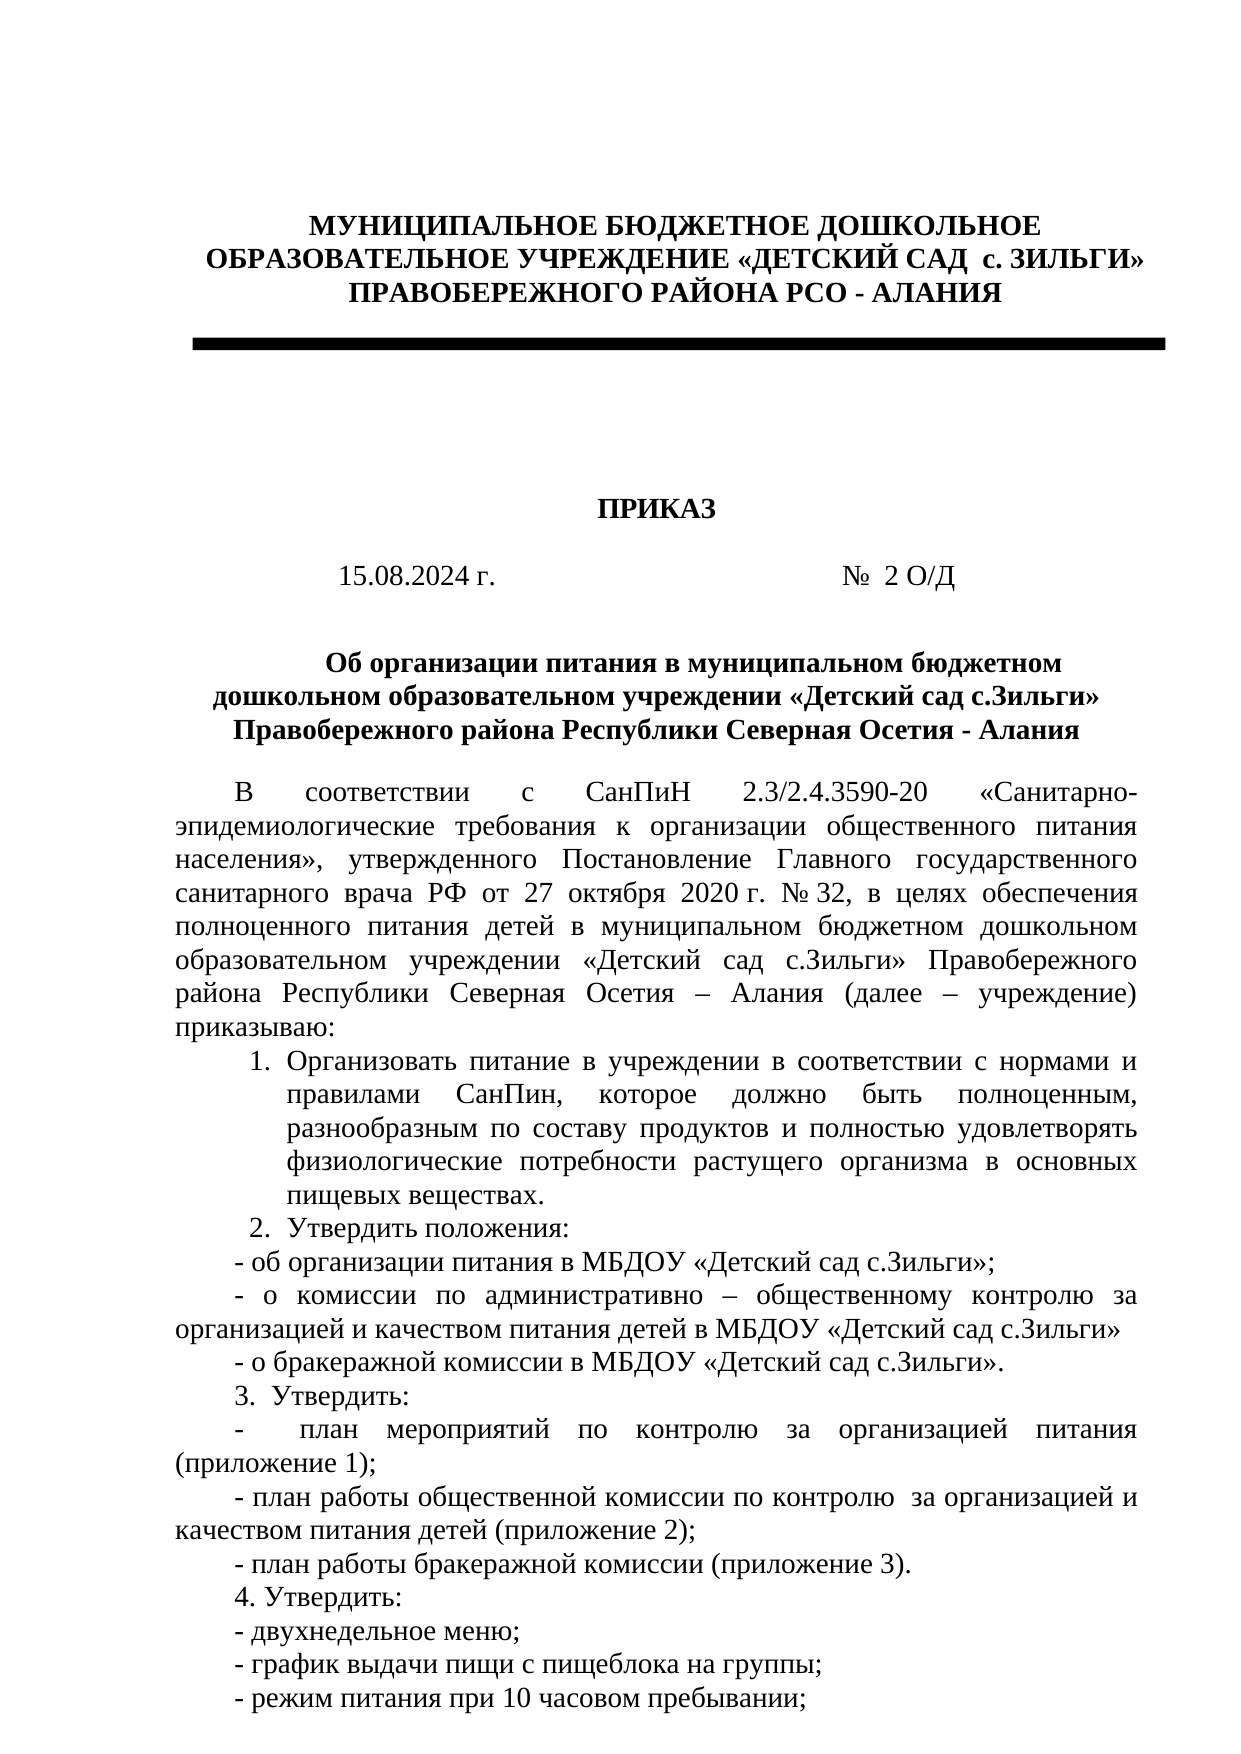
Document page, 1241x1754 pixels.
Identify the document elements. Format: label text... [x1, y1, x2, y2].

text - об организации питания в МБДОУ «Детский сад с.Зильги»; [175, 1244, 1138, 1277]
table_header 15.08.2024 г. [175, 558, 658, 616]
text - план работы бракеражной комиссии (приложение 3). [175, 1546, 1138, 1579]
text 4. Утвердить: [175, 1579, 1138, 1613]
text - двухнедельное меню; [234, 1613, 1138, 1646]
text 3. Утвердить: [175, 1378, 1138, 1412]
text Об организации питания в муниципальном бюджетном дошкольном образовательном учреждении «Детский сад с.Зильги» Правобережного района Республики Северная Осетия - Алания [175, 645, 1138, 746]
text - план работы общественной комиссии по контролю за организацией и качеством питания детей (приложение 2); [175, 1479, 1138, 1546]
text - о бракеражной комиссии в МБДОУ «Детский сад с.Зильги». [175, 1344, 1138, 1378]
list Организовать питание в учреждении в соответствии с нормами и правилами СанПин, которое должно быть полноценным, разнообразным по составу продуктов и полностью удовлетворять физиологические потребности растущего организма в основных пищевых веществах. [249, 1043, 1138, 1210]
list Утвердить положения: [249, 1210, 1138, 1244]
text - о комиссии по административно – общественному контролю за организацией и качеством питания детей в МБДОУ «Детский сад с.Зильги» [175, 1277, 1138, 1344]
table_header № 2 О/Д [659, 558, 1138, 616]
text В соответствии с СанПиН 2.3/2.4.3590-20 «Санитарно-эпидемиологические требования к организации общественного питания населения», утвержденного Постановление Главного государственного санитарного врача РФ от 27 октября 2020 г. № 32, в целях обеспечения полноценного питания детей в муниципальном бюджетном дошкольном образовательном учреждении «Детский сад с.Зильги» Правобережного района Республики Северная Осетия – Алания (далее – учреждение) приказываю: [175, 774, 1138, 1043]
text - график выдачи пищи с пищеблока на группы; [175, 1646, 1138, 1680]
text - режим питания при 10 часовом пребывании; [175, 1680, 1138, 1713]
table_header МУНИЦИПАЛЬНОЕ БЮДЖЕТНОЕ ДОШКОЛЬНОЕ ОБРАЗОВАТЕЛЬНОЕ УЧРЕЖДЕНИЕ «ДЕТСКИЙ САД с. ЗИЛЬГИ» ПРАВОБЕРЕЖНОГО РАЙОНА РСО - АЛАНИЯ [175, 74, 1164, 366]
text ПРИКАЗ [181, 491, 1132, 524]
text - план мероприятий по контролю за организацией питания (приложение 1); [175, 1412, 1138, 1479]
